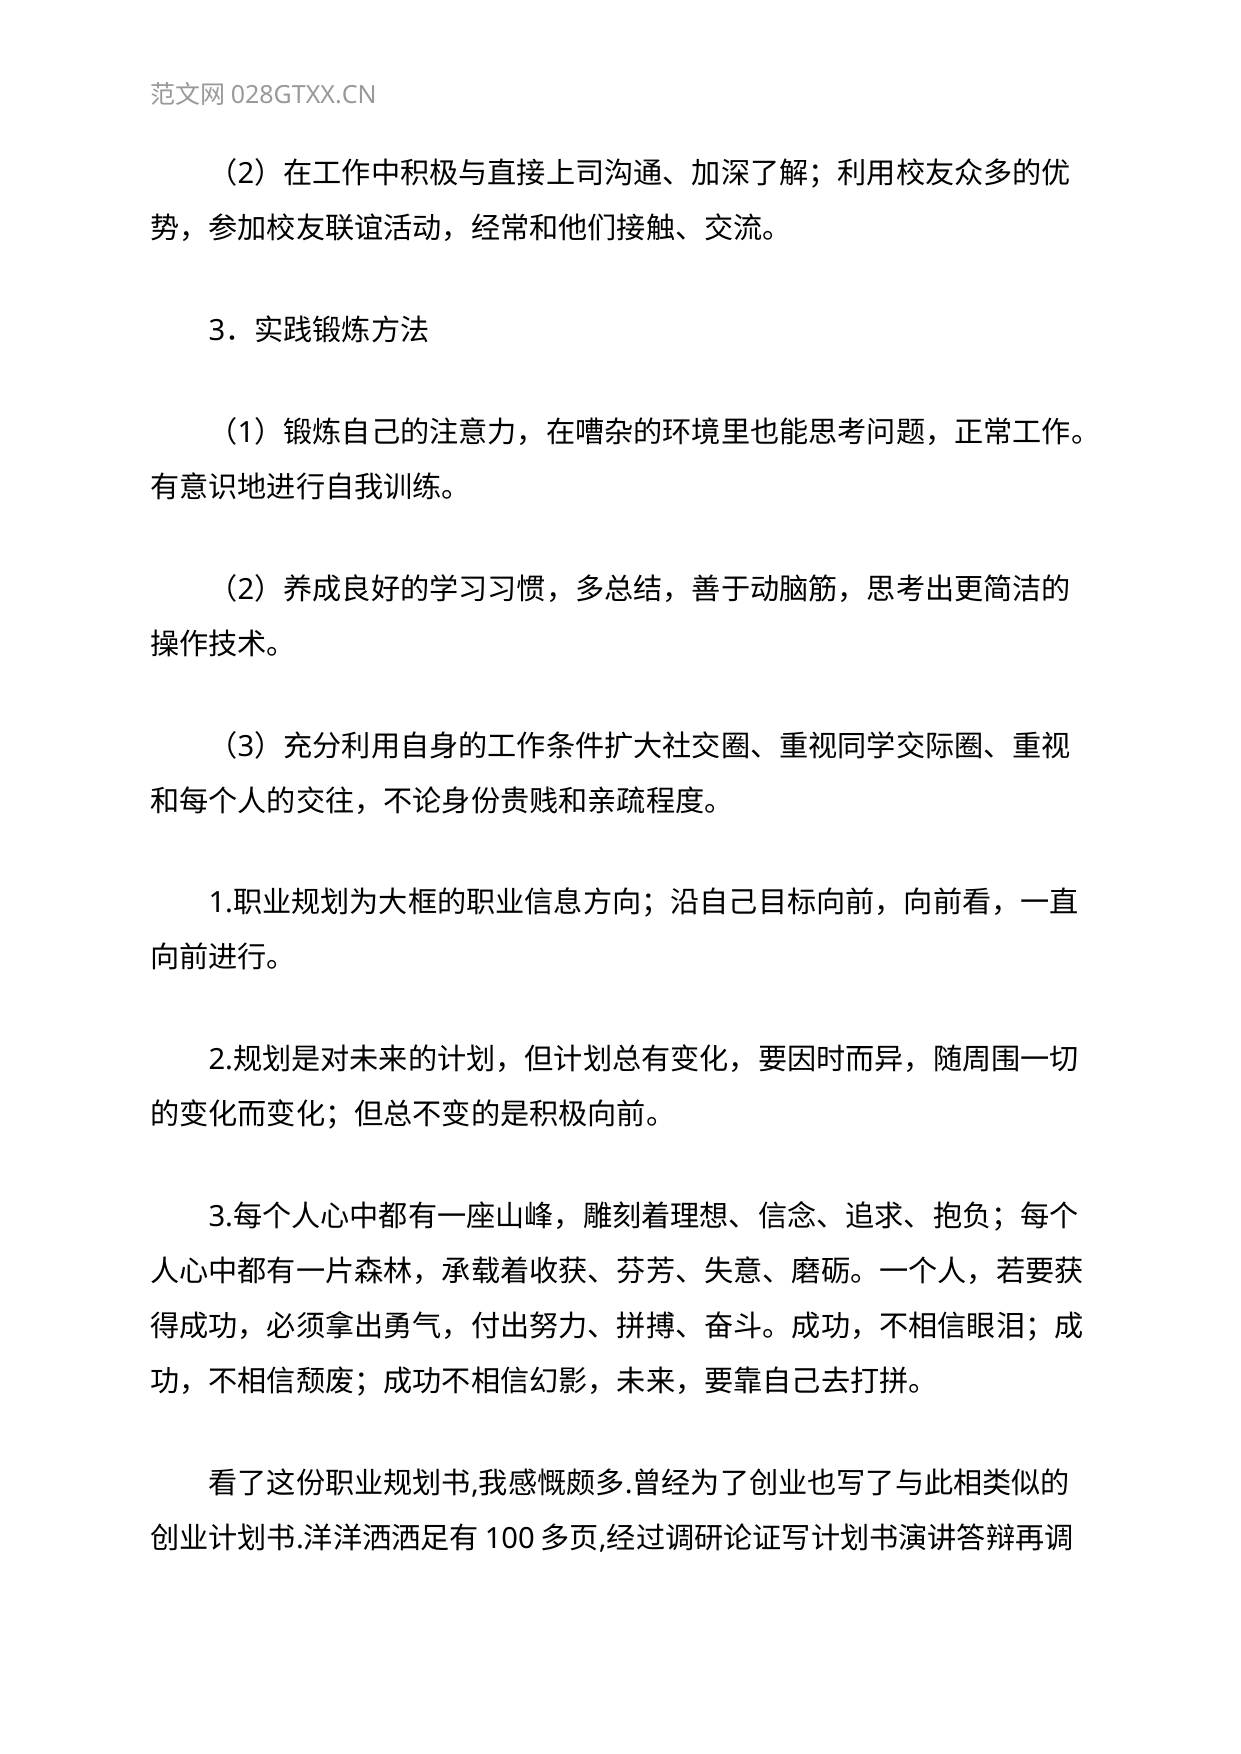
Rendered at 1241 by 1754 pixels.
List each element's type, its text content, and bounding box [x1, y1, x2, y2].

text 3．实践锻炼方法 [150, 307, 1090, 349]
text （3）充分利用自身的工作条件扩大社交圈、重视同学交际圈、重视和每个人的交往，不论身份贵贱和亲疏程度。 [150, 722, 1090, 819]
text 3.每个人心中都有一座山峰，雕刻着理想、信念、追求、抱负；每个人心中都有一片森林，承载着收获、芬芳、失意、磨砺。一个人，若要获得成功，必须拿出勇气，付出努力、拼搏、奋斗。成功，不相信眼泪；成功，不相信颓废；成功不相信幻影，未来，要靠自己去打拼。 [150, 1193, 1090, 1400]
text （1）锻炼自己的注意力，在嘈杂的环境里也能思考问题，正常工作。有意识地进行自我训练。 [150, 409, 1090, 506]
text （2）养成良好的学习习惯，多总结，善于动脑筋，思考出更简洁的操作技术。 [150, 566, 1090, 663]
text （2）在工作中积极与直接上司沟通、加深了解；利用校友众多的优势，参加校友联谊活动，经常和他们接触、交流。 [150, 150, 1090, 247]
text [150, 1459, 1090, 1557]
text 2.规划是对未来的计划，但计划总有变化，要因时而异，随周围一切的变化而变化；但总不变的是积极向前。 [150, 1036, 1090, 1133]
text 1.职业规划为大框的职业信息方向；沿自己目标向前，向前看，一直向前进行。 [150, 879, 1090, 976]
